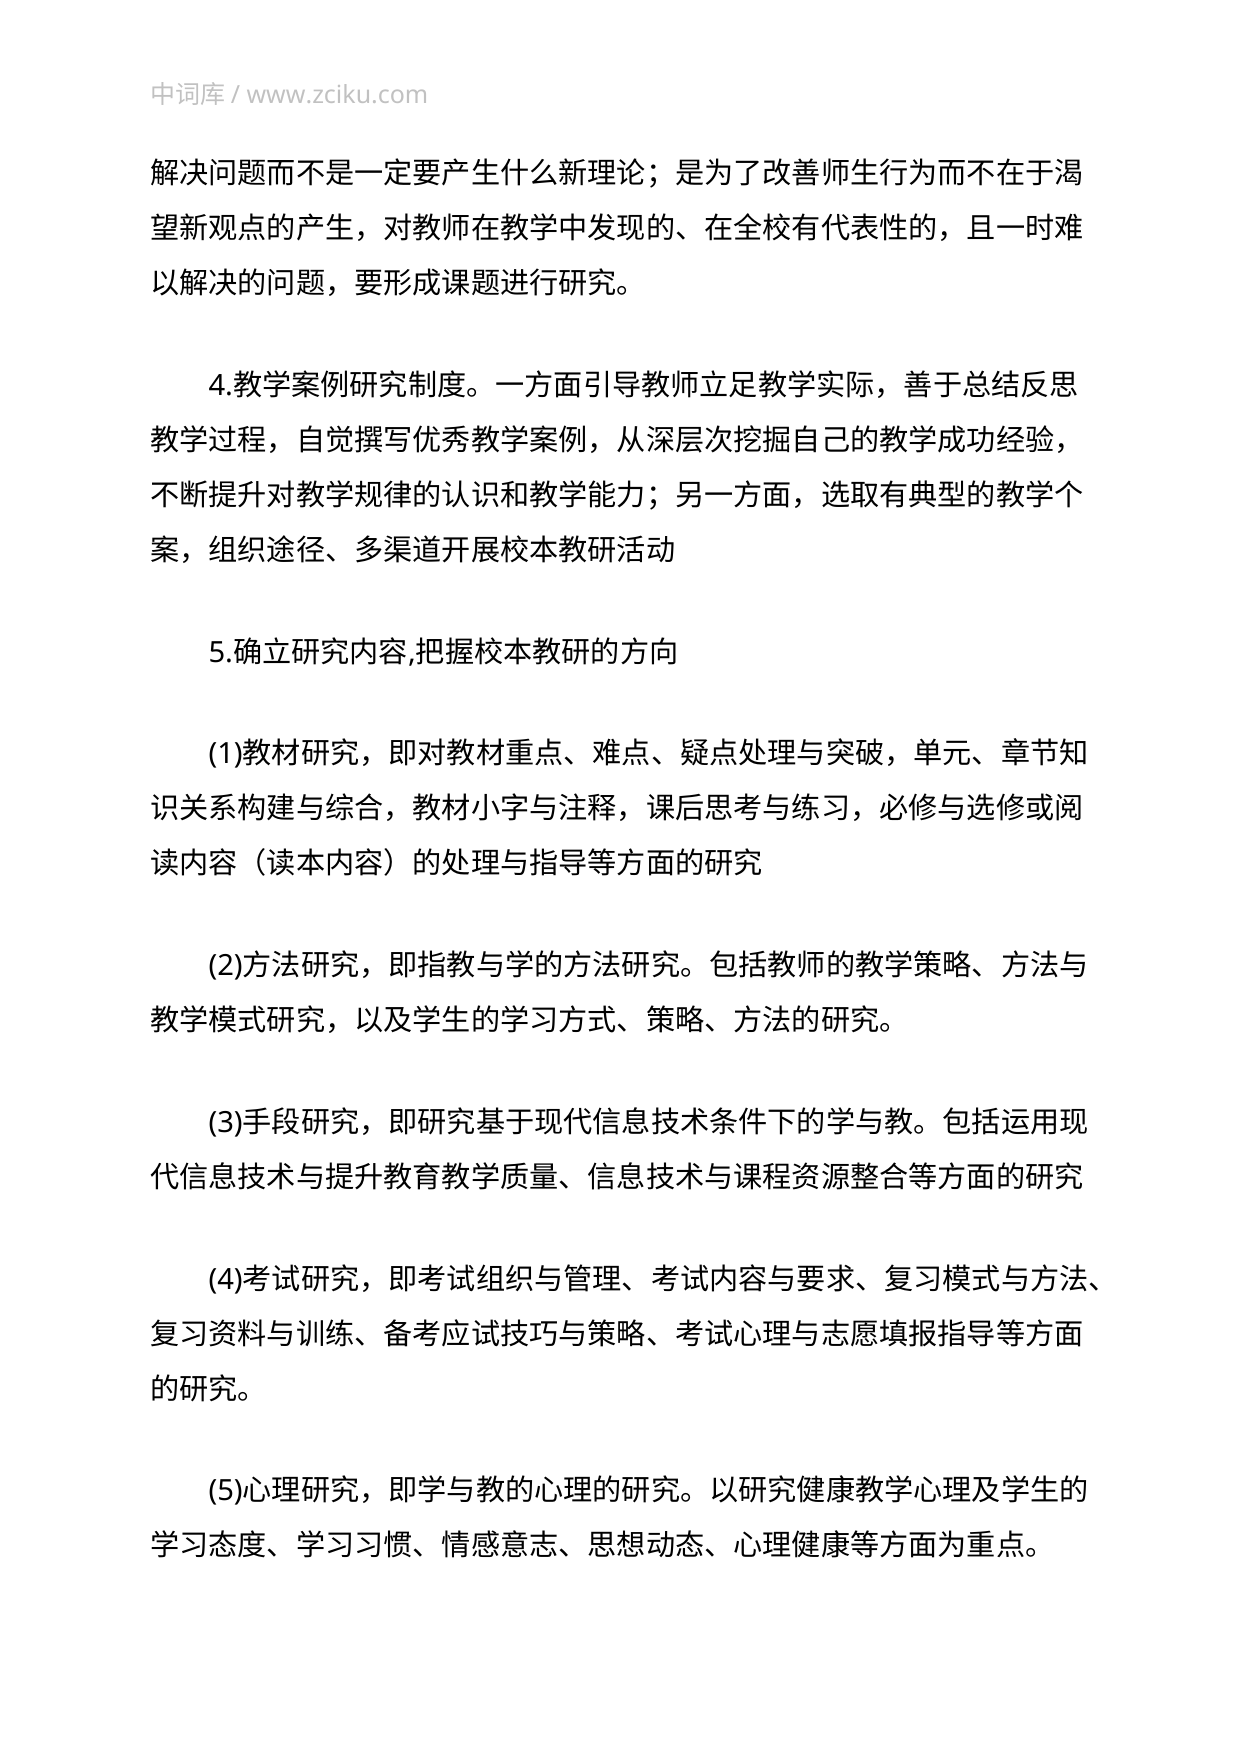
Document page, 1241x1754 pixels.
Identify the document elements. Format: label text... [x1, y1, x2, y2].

text (3)手段研究，即研究基于现代信息技术条件下的学与教。包括运用现代信息技术与提升教育教学质量、信息技术与课程资源整合等方面的研究 [150, 1098, 1090, 1196]
text 5.确立研究内容,把握校本教研的方向 [150, 628, 1090, 671]
text (4)考试研究，即考试组织与管理、考试内容与要求、复习模式与方法、复习资料与训练、备考应试技巧与策略、考试心理与志愿填报指导等方面的研究。 [150, 1255, 1090, 1407]
text (2)方法研究，即指教与学的方法研究。包括教师的教学策略、方法与教学模式研究，以及学生的学习方式、策略、方法的研究。 [150, 942, 1090, 1039]
text 4.教学案例研究制度。一方面引导教师立足教学实际，善于总结反思教学过程，自觉撰写优秀教学案例，从深层次挖掘自己的教学成功经验，不断提升对教学规律的认识和教学能力；另一方面，选取有典型的教学个案，组织途径、多渠道开展校本教研活动 [150, 362, 1090, 569]
text (5)心理研究，即学与教的心理的研究。以研究健康教学心理及学生的学习态度、学习习惯、情感意志、思想动态、心理健康等方面为重点。 [150, 1467, 1090, 1564]
text (1)教材研究，即对教材重点、难点、疑点处理与突破，单元、章节知识关系构建与综合，教材小字与注释，课后思考与练习，必修与选修或阅读内容（读本内容）的处理与指导等方面的研究 [150, 730, 1090, 882]
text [150, 150, 1090, 302]
